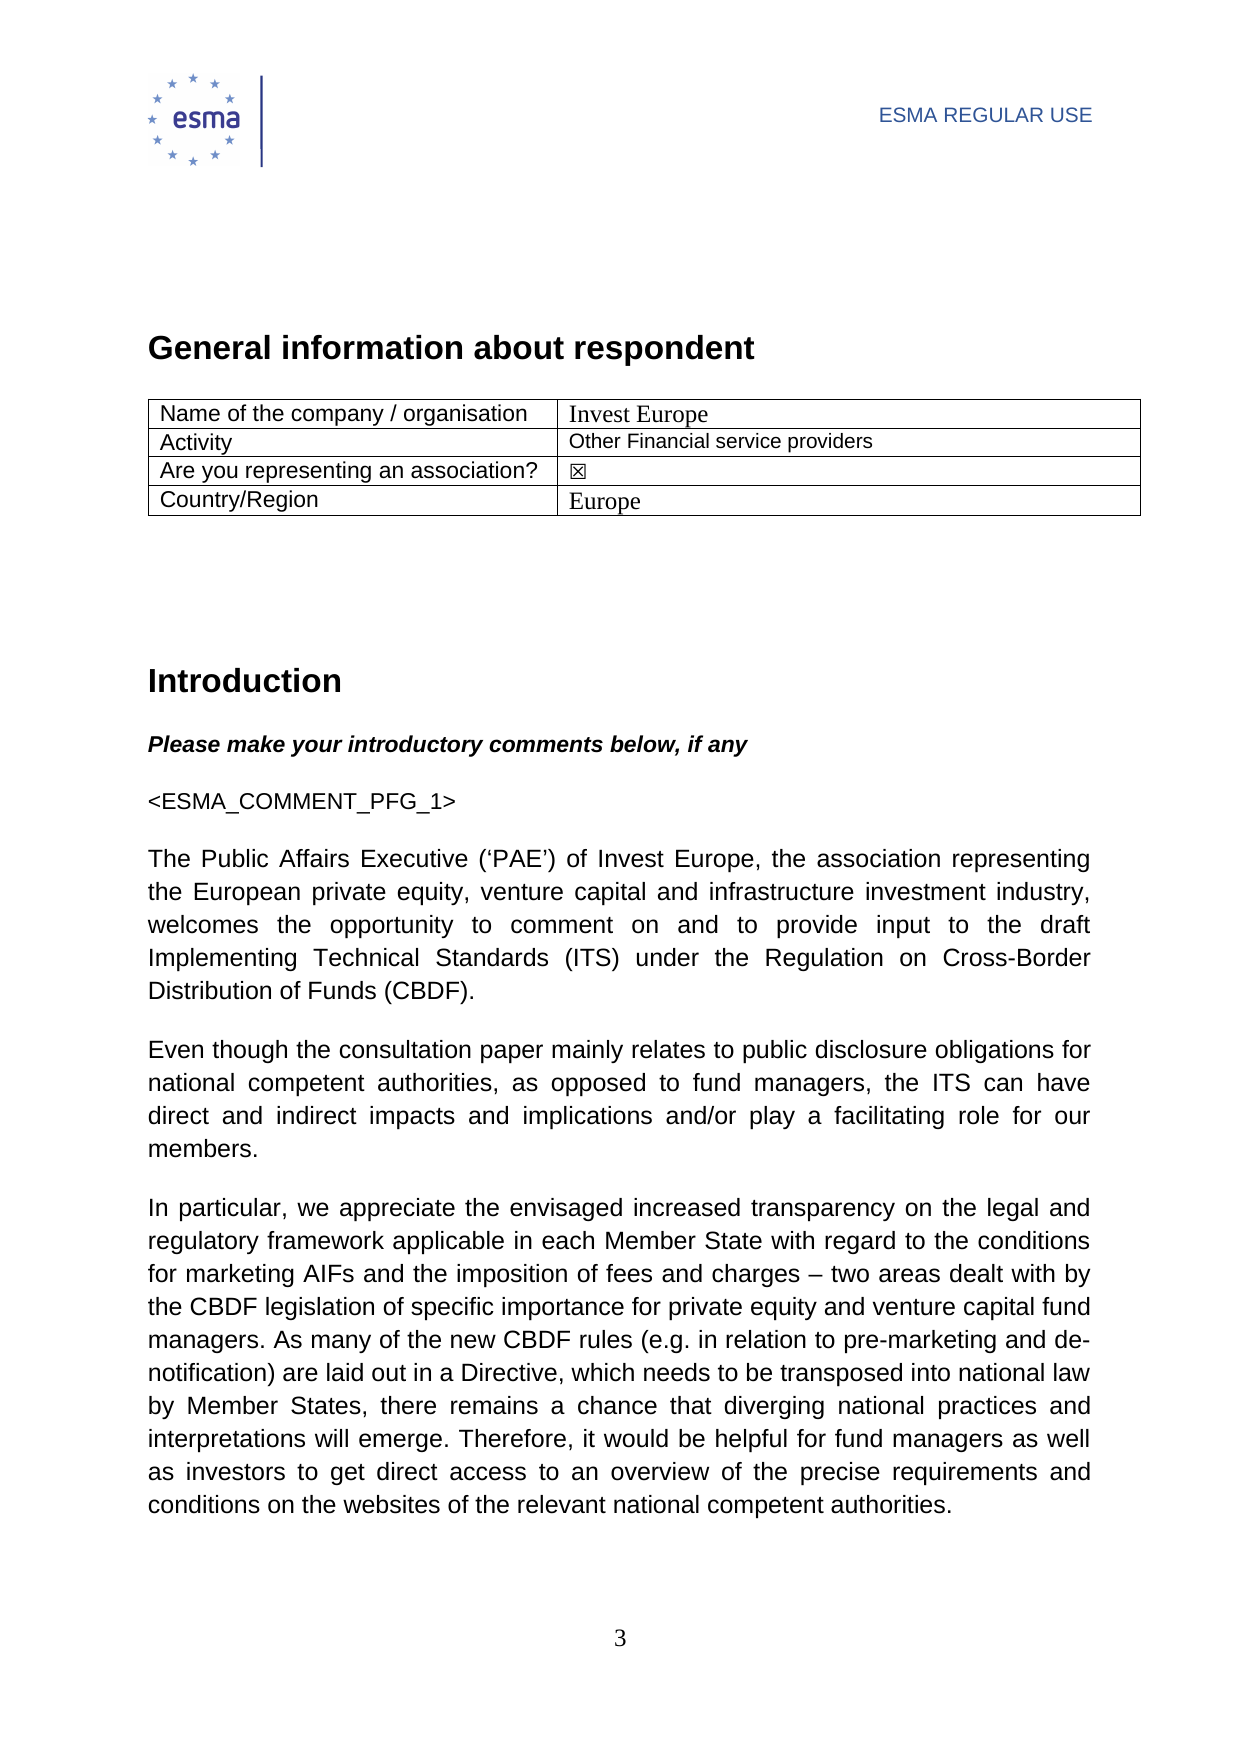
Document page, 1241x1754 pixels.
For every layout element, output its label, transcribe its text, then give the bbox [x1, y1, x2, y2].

text Even though the consultation paper mainly relates to public disclosure obligations for national competent authorities, as opposed to fund managers, the ITS can have direct and indirect impacts and implications and/or play a facilitating role for our members. [148, 1035, 1092, 1163]
text Please make your introductory comments below, if any [148, 731, 1092, 758]
text In particular, we appreciate the envisaged increased transparency on the legal and regulatory framework applicable in each Member State with regard to the conditions for marketing AIFs and the imposition of fees and charges – two areas dealt with by the CBDF legislation of specific importance for private equity and venture capital fund managers. As many of the new CBDF rules (e.g. in relation to pre-marketing and de-notification) are laid out in a Directive, which needs to be transposed into national law by Member States, there remains a chance that diverging national practices and interpretations will emerge. Therefore, it would be helpful for fund managers as well as investors to get direct access to an overview of the precise requirements and conditions on the websites of the relevant national competent authorities. [148, 1193, 1092, 1519]
table_cell Country/Region [149, 486, 557, 515]
text The Public Affairs Executive (‘PAE’) of Invest Europe, the association representing the European private equity, venture capital and infrastructure investment industry, welcomes the opportunity to comment on and to provide input to the draft Implementing Technical Standards (ITS) under the Regulation on Cross-Border Distribution of Funds (CBDF). [148, 844, 1092, 1005]
table_cell Are you representing an association? [149, 457, 557, 485]
table_header Name of the company / organisation [149, 400, 557, 428]
table_cell [558, 429, 1140, 456]
text Introduction [148, 661, 1092, 700]
text General information about respondent [148, 328, 1092, 367]
picture [147, 73, 240, 166]
table_cell Activity [149, 429, 557, 456]
text <ESMA_COMMENT_PFG_1> [148, 788, 1092, 814]
